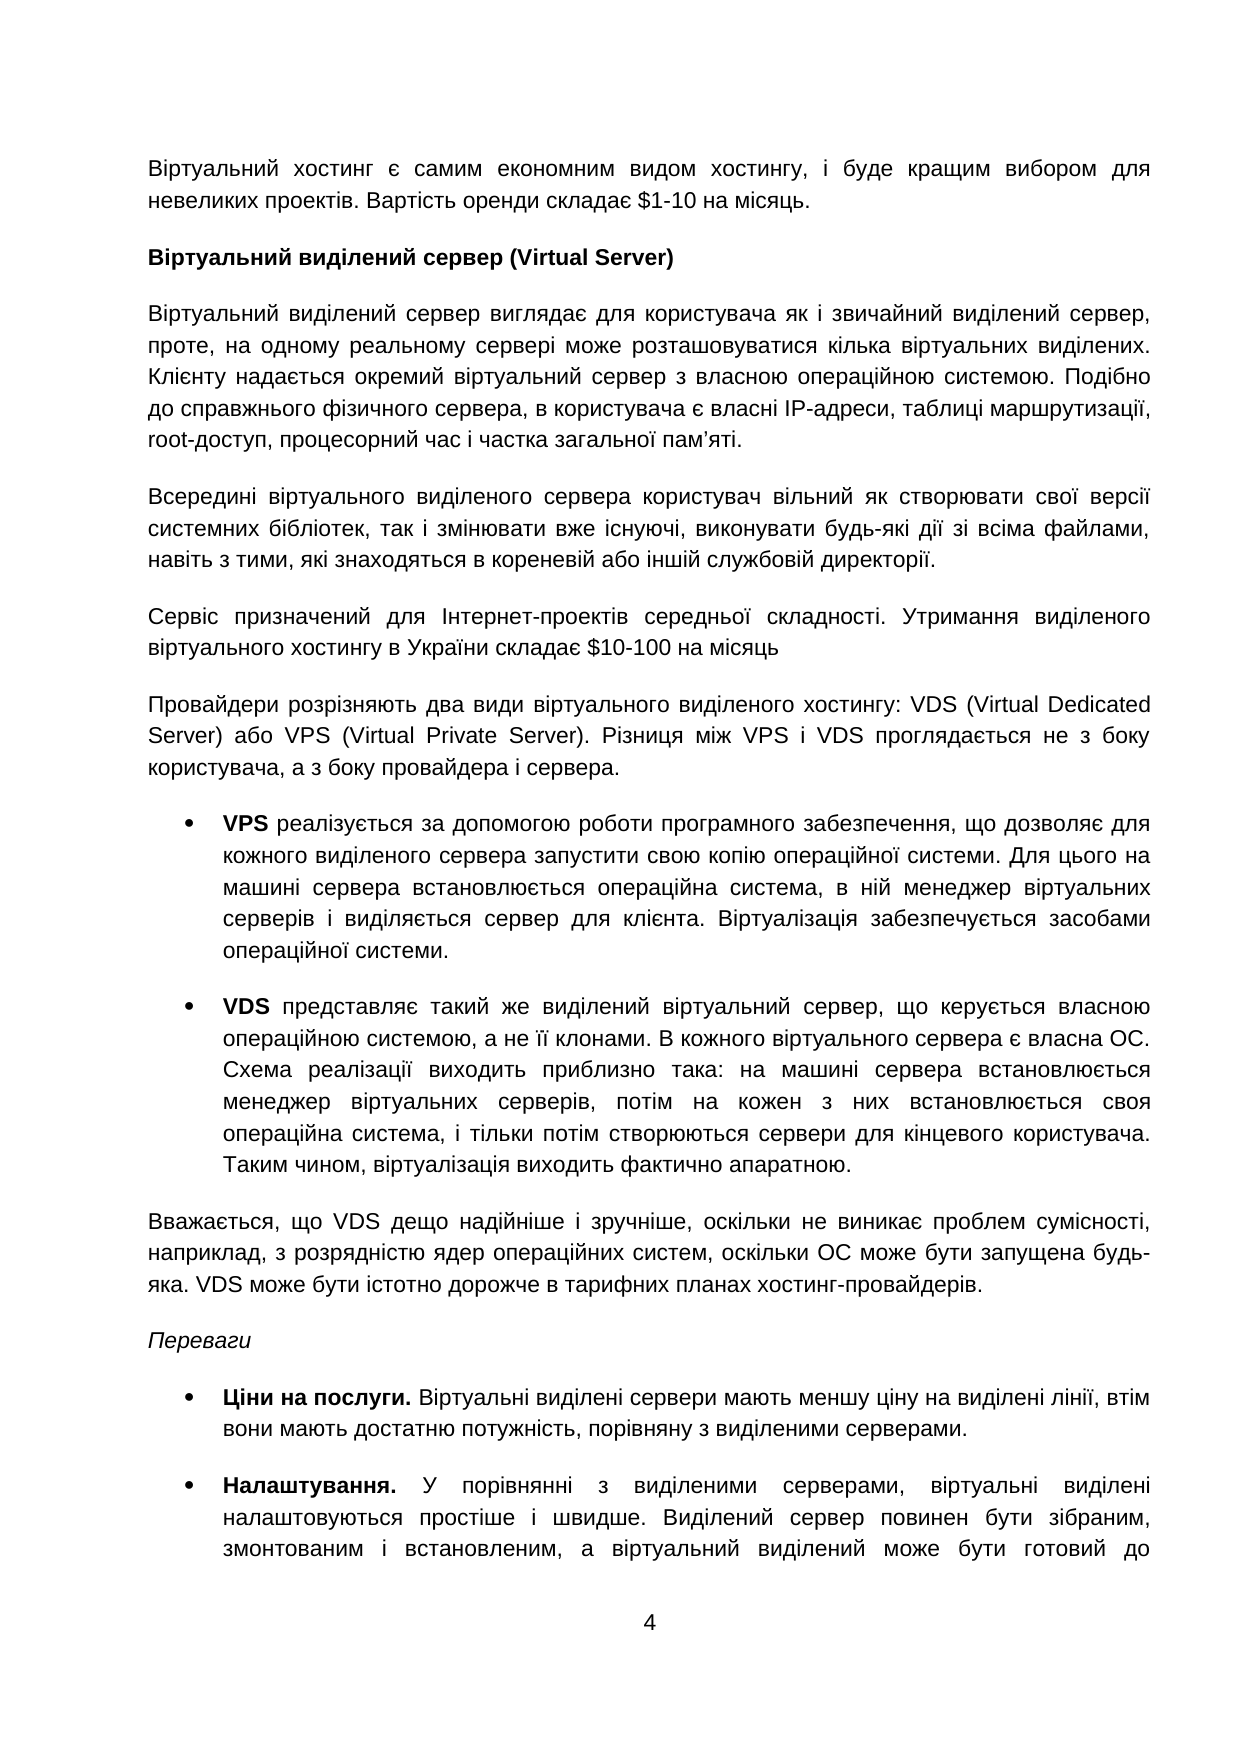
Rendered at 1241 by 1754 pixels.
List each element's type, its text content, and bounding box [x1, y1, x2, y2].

list VPS реалізується за допомогою роботи програмного забезпечення, що дозволяє для кожного виділеного сервера запустити свою копію операційної системи. Для цього на машині сервера встановлюється операційна система, в ній менеджер віртуальних серверів і виділяється сервер для клієнта. Віртуалізація забезпечується засобами операційної системи. [185, 810, 1152, 963]
text Віртуальний хостинг є самим економним видом хостингу, і буде кращим вибором для невеликих проектів. Вартість оренди складає $1-10 на місяць. [148, 155, 1152, 213]
text Віртуальний виділений сервер виглядає для користувача як і звичайний виділений сервер, проте, на одному реальному сервері може розташовуватися кілька віртуальних виділених. Клієнту надається окремий віртуальний сервер з власною операційною системою. Подібно до справжнього фізичного сервера, в користувача є власні IP-адреси, таблиці маршрутизації, root-доступ, процесорний час і частка загальної пам’яті. [148, 300, 1152, 453]
subtitle Переваги [148, 1327, 1152, 1354]
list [185, 1472, 1152, 1561]
text Сервіс призначений для Інтернет-проектів середньої складності. Утримання виділеного віртуального хостингу в України складає $10-100 на місяць [148, 603, 1152, 661]
list VDS представляє такий же виділений віртуальний сервер, що керується власною операційною системою, а не її клонами. В кожного віртуального сервера є власна ОС. Схема реалізації виходить приблизно така: на машині сервера встановлюється менеджер віртуальних серверів, потім на кожен з них встановлюється своя операційна система, і тільки потім створюються сервери для кінцевого користувача. Таким чином, віртуалізація виходить фактично апаратною. [185, 993, 1152, 1177]
text Вважається, що VDS дещо надійніше і зручніше, оскільки не виникає проблем сумісності, наприклад, з розрядністю ядер операційних систем, оскільки ОС може бути запущена будь-яка. VDS може бути істотно дорожче в тарифних планах хостинг-провайдерів. [148, 1208, 1152, 1297]
subtitle Віртуальний виділений сервер (Virtual Server) [148, 243, 1152, 270]
text Провайдери розрізняють два види віртуального виділеного хостингу: VDS (Virtual Dedicated Server) або VPS (Virtual Private Server). Різниця між VPS і VDS проглядається не з боку користувача, а з боку провайдера і сервера. [148, 691, 1152, 780]
text Всередині віртуального виділеного сервера користувач вільний як створювати свої версії системних бібліотек, так і змінювати вже існуючі, виконувати будь-які дії зі всіма файлами, навіть з тими, які знаходяться в кореневій або іншій службовій директорії. [148, 483, 1152, 572]
list Ціни на послуги. Віртуальні виділені сервери мають меншу ціну на виділені лінії, втім вони мають достатню потужність, порівняну з виділеними серверами. [185, 1384, 1152, 1442]
